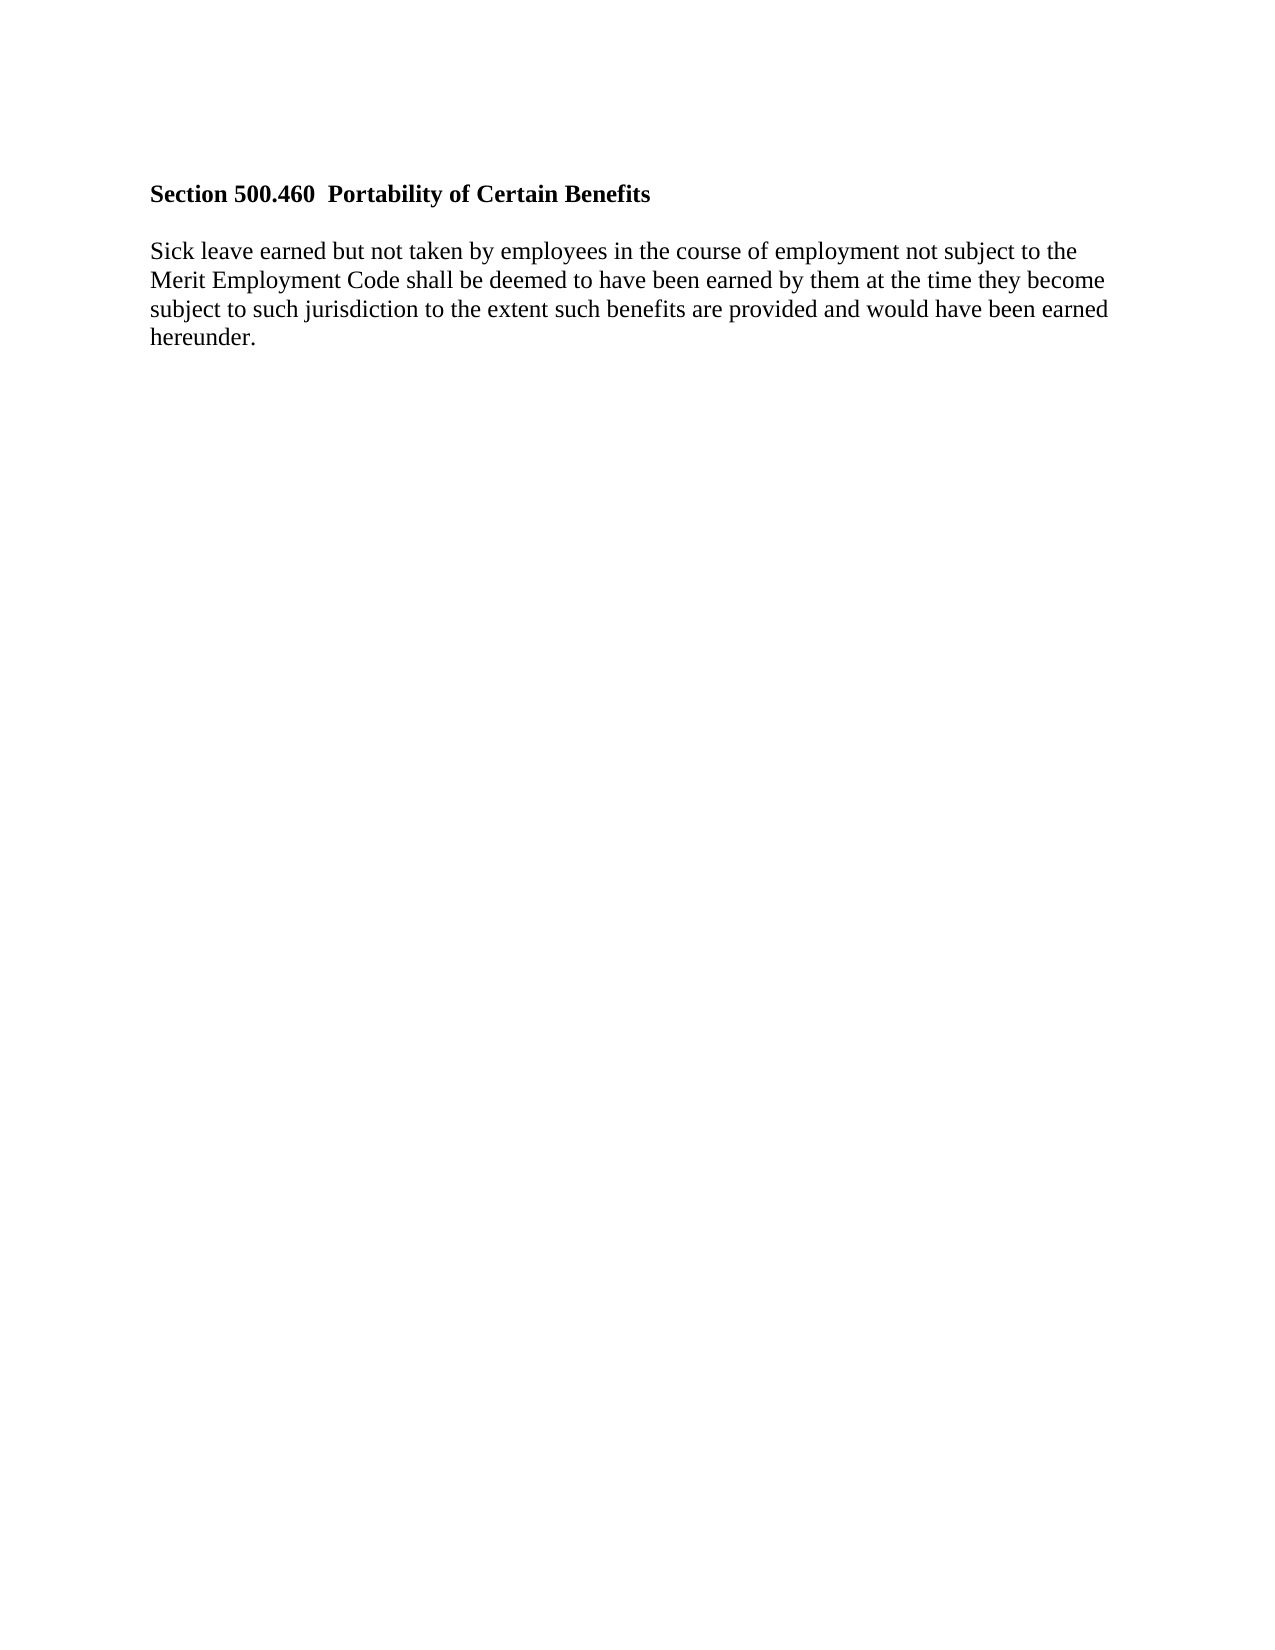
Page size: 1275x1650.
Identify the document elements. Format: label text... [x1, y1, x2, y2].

text Section 500.460 Portability of Certain Benefits [150, 179, 1125, 207]
text Sick leave earned but not taken by employees in the course of employment not subject to the Merit Employment Code shall be deemed to have been earned by them at the time they become subject to such jurisdiction to the extent such benefits are provided and would have been earned hereunder. [150, 236, 1125, 351]
